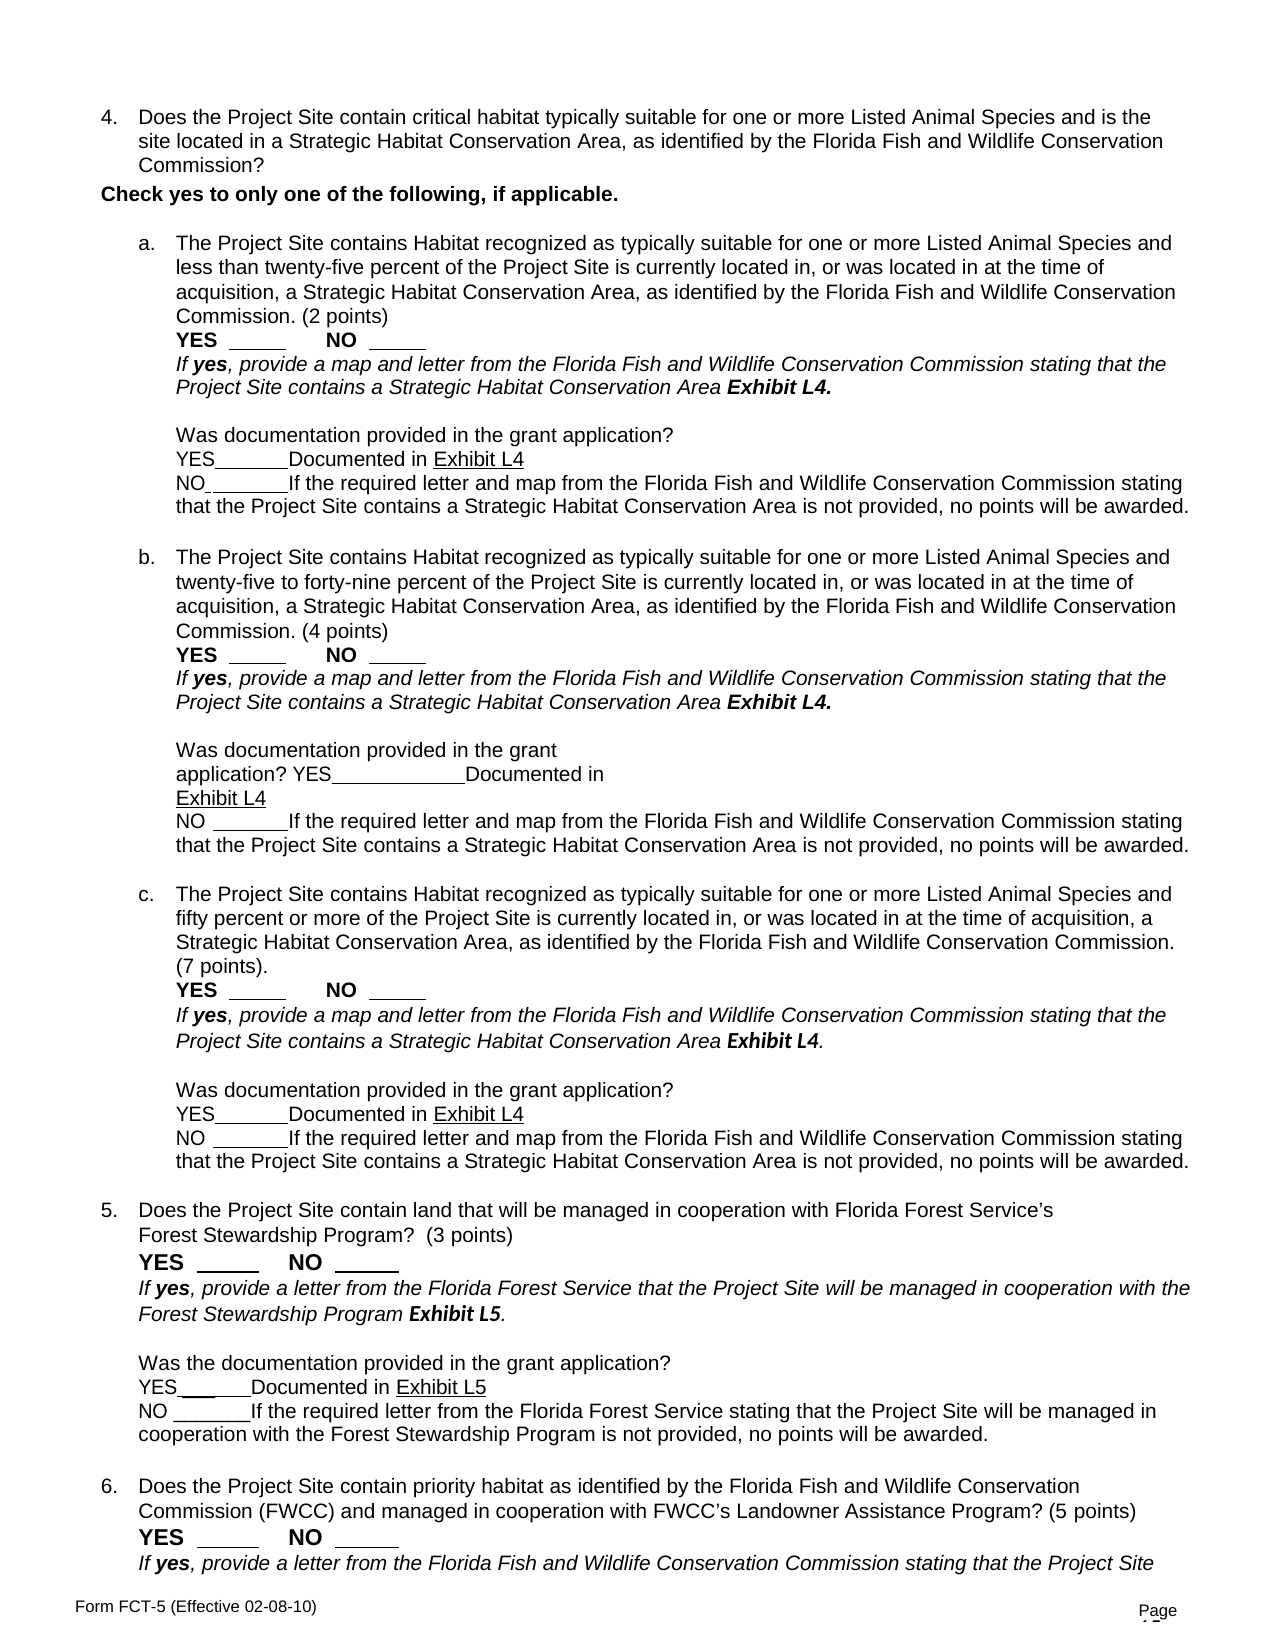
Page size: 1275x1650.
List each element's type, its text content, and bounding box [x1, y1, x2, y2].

text NO If the required letter and map from the Florida Fish and Wildlife Conservation Commission stating that the Project Site contains a Strategic Habitat Conservation Area is not provided, no points will be awarded. [138, 471, 1199, 519]
text Was the documentation provided in the grant application? [138, 1351, 1062, 1375]
text If yes, provide a map and letter from the Florida Fish and Wildlife Conservation Commission stating that the Project Site contains a Strategic Habitat Conservation Area Exhibit L4. [176, 1003, 1199, 1054]
text NO If the required letter and map from the Florida Fish and Wildlife Conservation Commission stating that the Project Site contains a Strategic Habitat Conservation Area is not provided, no points will be awarded. [138, 1126, 1199, 1174]
list Does the Project Site contain land that will be managed in cooperation with Florida Forest Service’s Forest Stewardship Program? (3 points) [101, 1198, 1093, 1247]
subtitle YES NO [138, 643, 1199, 667]
text YES NO [138, 1524, 1199, 1550]
list The Project Site contains Habitat recognized as typically suitable for one or more Listed Animal Species and less than twenty-five percent of the Project Site is currently located in, or was located in at the time of acquisition, a Strategic Habitat Conservation Area, as identified by the Florida Fish and Wildlife Conservation Commission. (2 points) [138, 231, 1197, 328]
text Was documentation provided in the grant application? YES Documented in Exhibit L4 [138, 738, 671, 809]
text If yes, provide a letter from the Florida Forest Service that the Project Site will be managed in cooperation with the Forest Stewardship Program Exhibit L5. [138, 1276, 1199, 1327]
list Does the Project Site contain critical habitat typically suitable for one or more Listed Animal Species and is the site located in a Strategic Habitat Conservation Area, as identified by the Florida Fish and Wildlife Conservation Commission? [101, 104, 1188, 176]
list The Project Site contains Habitat recognized as typically suitable for one or more Listed Animal Species and twenty-five to forty-nine percent of the Project Site is currently located in, or was located in at the time of acquisition, a Strategic Habitat Conservation Area, as identified by the Florida Fish and Wildlife Conservation Commission. (4 points) [138, 545, 1196, 643]
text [138, 1551, 1199, 1575]
text NO If the required letter and map from the Florida Fish and Wildlife Conservation Commission stating that the Project Site contains a Strategic Habitat Conservation Area is not provided, no points will be awarded. [138, 809, 1199, 857]
text YES NO [138, 1249, 1199, 1275]
subtitle YES NO [138, 978, 1199, 1002]
text Check yes to only one of the following, if applicable. [63, 182, 1188, 206]
text NO _______If the required letter from the Florida Forest Service stating that the Project Site will be managed in cooperation with the Forest Stewardship Program is not provided, no points will be awarded. [105, 1399, 1199, 1447]
subtitle If yes, provide a map and letter from the Florida Fish and Wildlife Conservation Commission stating that the Project Site contains a Strategic Habitat Conservation Area Exhibit L4. [138, 667, 1199, 714]
list The Project Site contains Habitat recognized as typically suitable for one or more Listed Animal Species and fifty percent or more of the Project Site is currently located in, or was located in at the time of acquisition, a Strategic Habitat Conservation Area, as identified by the Florida Fish and Wildlife Conservation Commission. (7 points). [138, 882, 1193, 978]
text YES ___ Documented in Exhibit L5 [138, 1375, 1062, 1399]
list Does the Project Site contain priority habitat as identified by the Florida Fish and Wildlife Conservation Commission (FWCC) and managed in cooperation with FWCC’s Landowner Assistance Program? (5 points) [101, 1474, 1176, 1523]
subtitle YES NO [138, 329, 1199, 352]
text Was documentation provided in the grant application? YES Documented in Exhibit L4 [138, 1078, 681, 1126]
subtitle If yes, provide a map and letter from the Florida Fish and Wildlife Conservation Commission stating that the Project Site contains a Strategic Habitat Conservation Area Exhibit L4. [138, 352, 1199, 399]
text Was documentation provided in the grant application? YES Documented in Exhibit L4 [138, 423, 690, 471]
